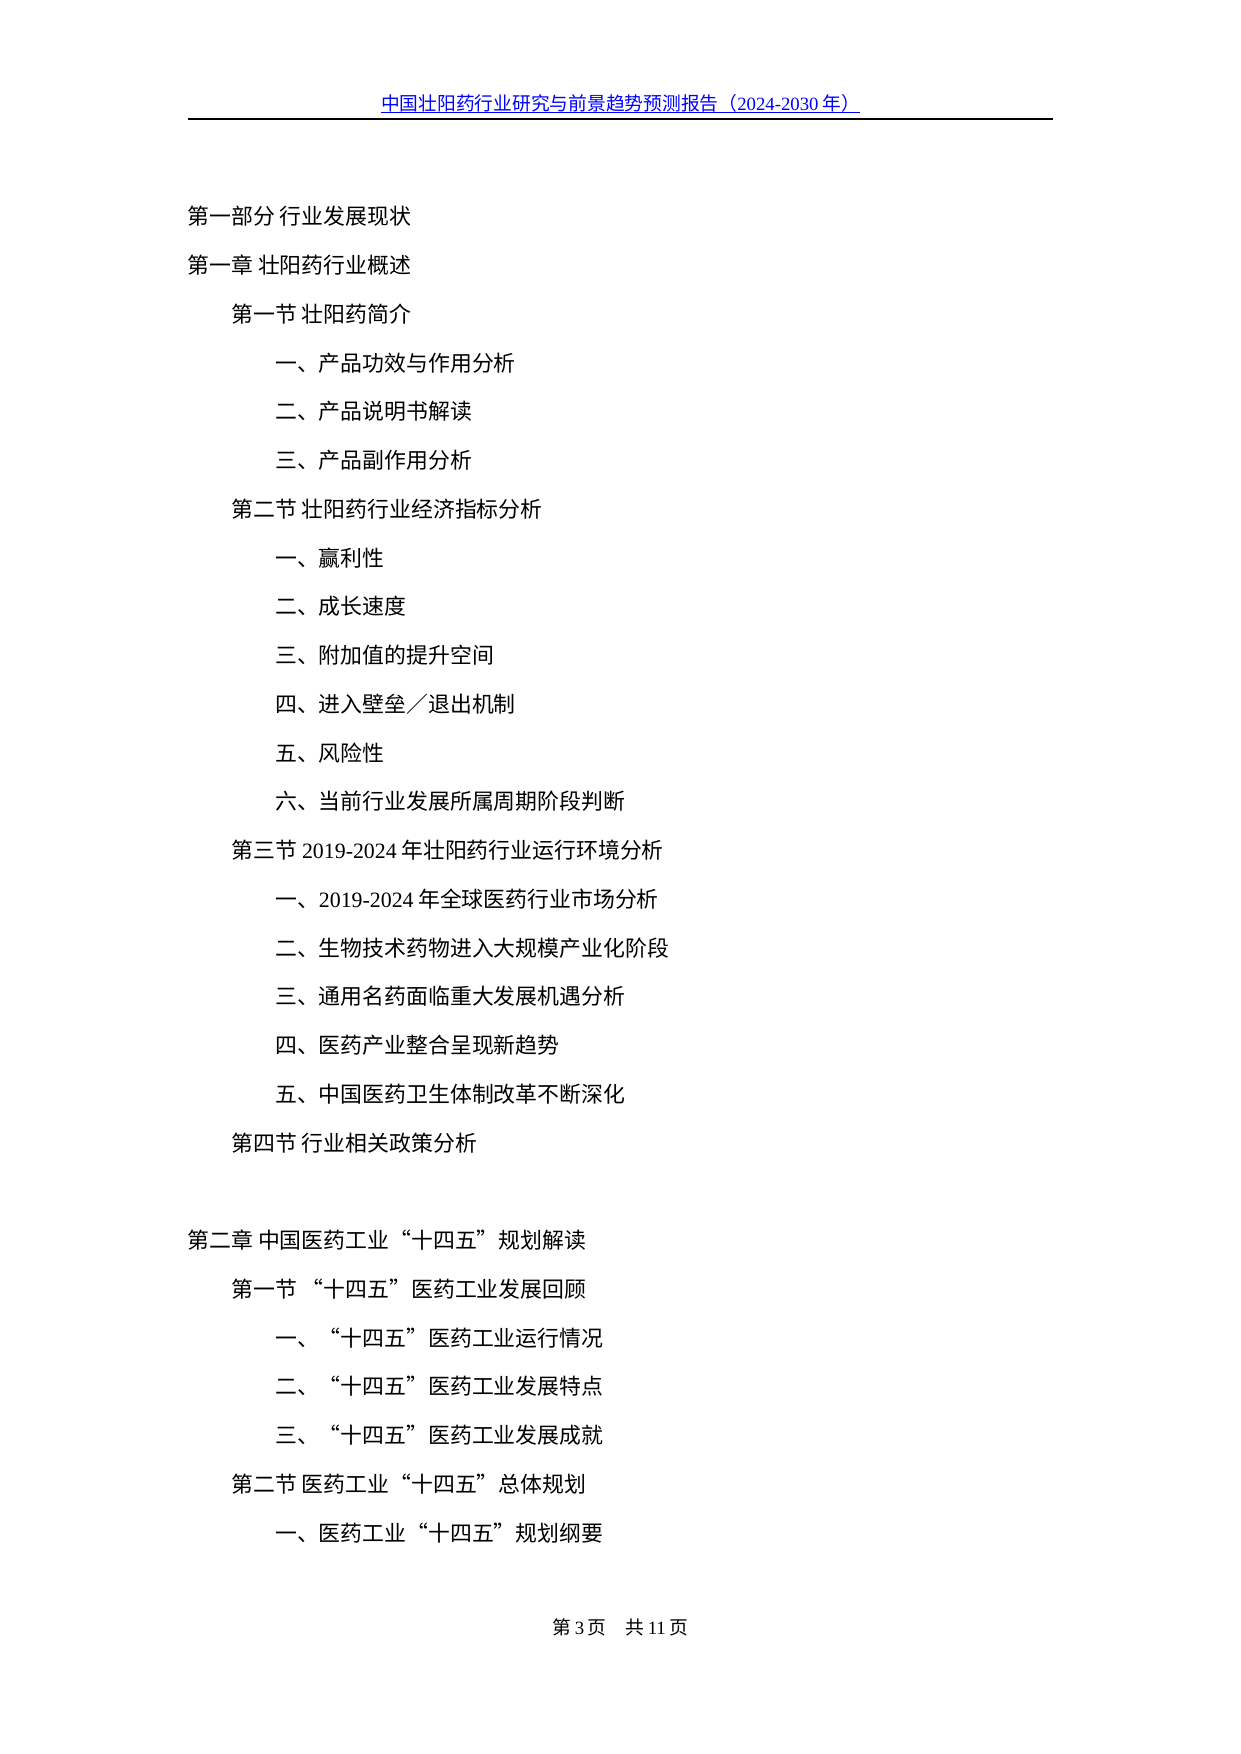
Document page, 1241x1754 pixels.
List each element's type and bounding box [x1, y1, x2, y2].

text [187, 150, 1053, 1548]
